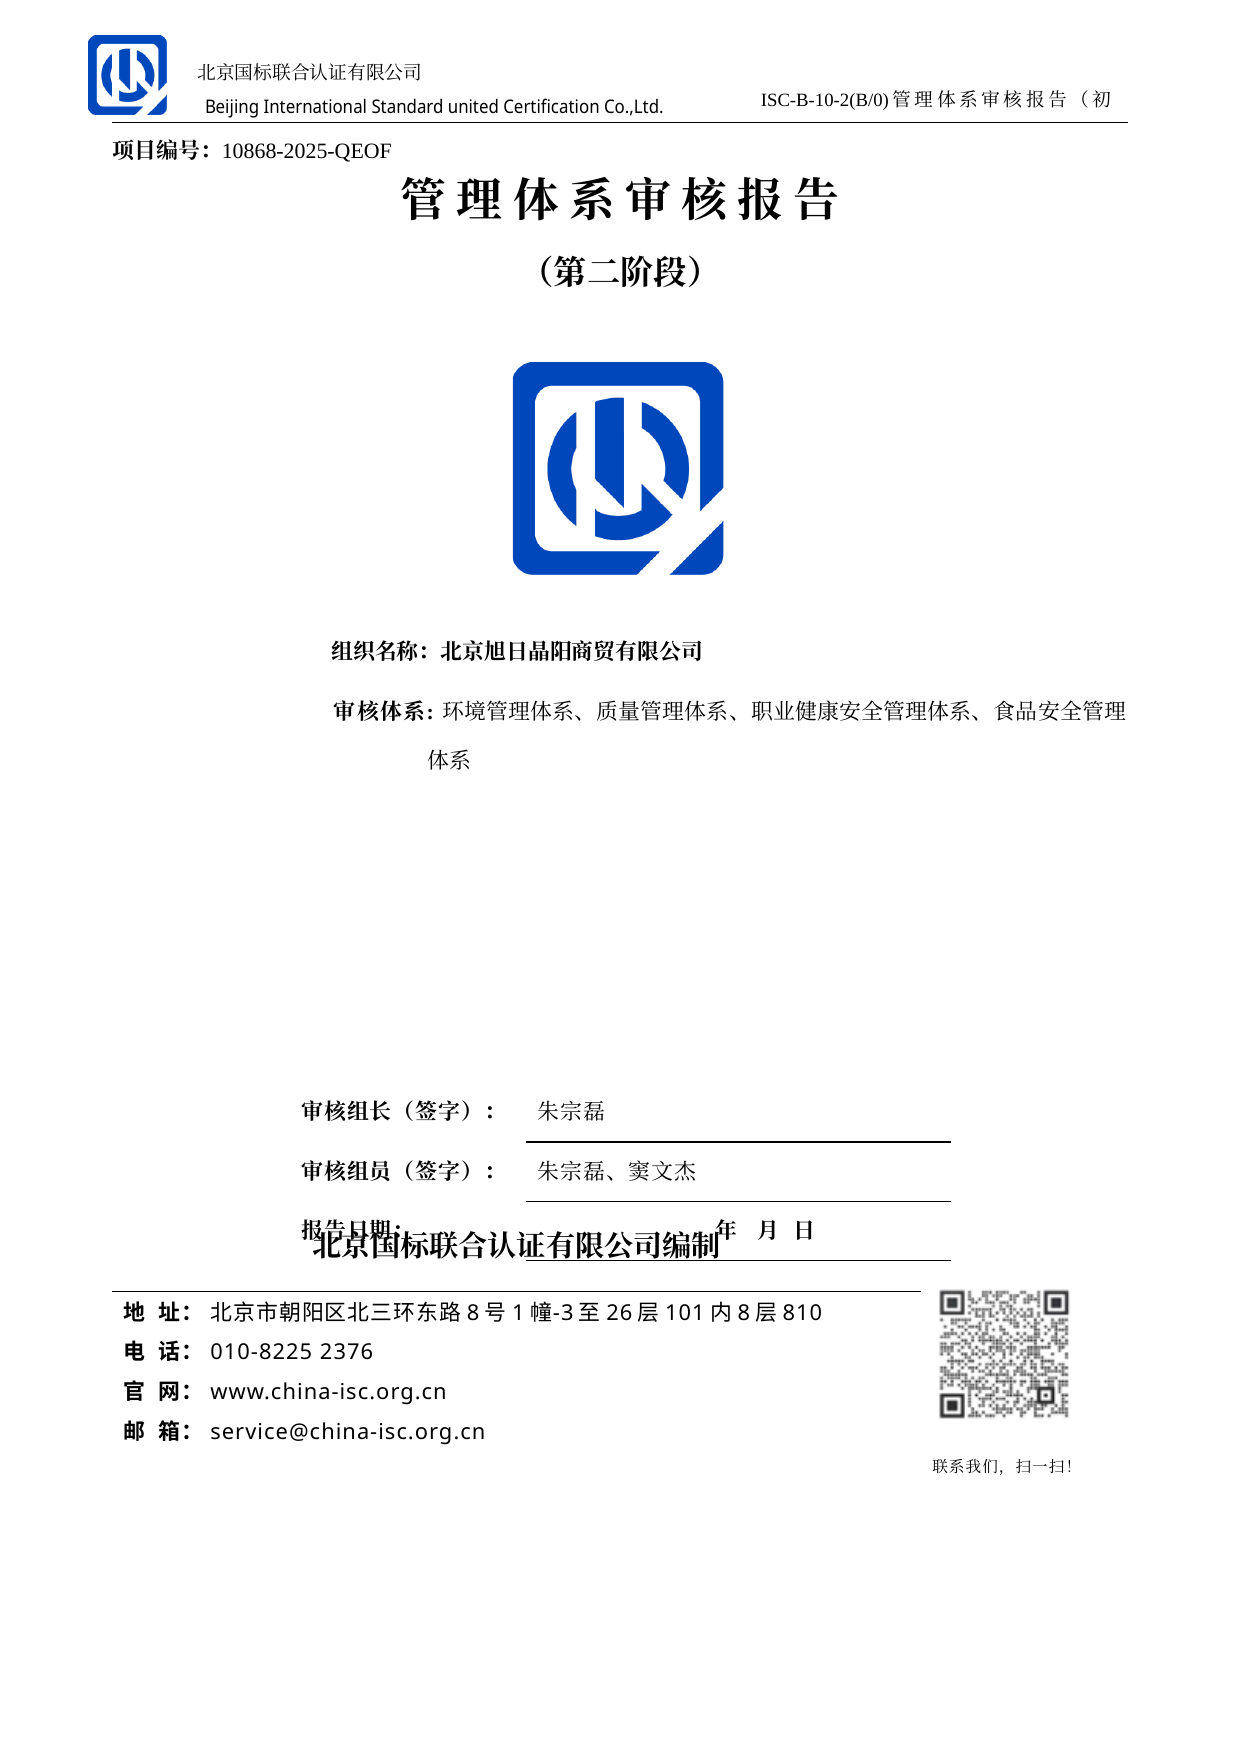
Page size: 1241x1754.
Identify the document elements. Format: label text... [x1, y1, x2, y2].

text 审核体系: 环境管理体系、质量管理体系、职业健康安全管理体系、食品安全管理体系 [334, 695, 1128, 777]
table_header 联系我们，扫一扫！ [921, 1213, 1150, 1486]
table_cell 年 月 日 [526, 1202, 951, 1259]
picture [88, 35, 167, 115]
text 项目编号：10868-2025-QEOF [112, 135, 1128, 167]
picture [932, 1285, 1078, 1428]
text 管理体系审核报告 [112, 167, 1128, 232]
table_header 审核组长（签字）： [290, 1083, 526, 1141]
picture [512, 362, 724, 575]
table_header 朱宗磊 [526, 1083, 951, 1141]
text 组织名称：北京旭日晶阳商贸有限公司 [112, 635, 1128, 667]
text （第二阶段） [112, 240, 1128, 305]
table_header 北京国标联合认证有限公司编制 [112, 1213, 921, 1291]
table_cell 朱宗磊、窦文杰 [526, 1143, 951, 1201]
table_cell 报告日期： [290, 1201, 526, 1259]
table_cell 地 址： 北京市朝阳区北三环东路8号1幢-3至26层101内8层810 电 话： 010-8225 2376 官 网： www.china-isc.org.cn 邮 箱： service@china-isc.org.cn [112, 1292, 921, 1486]
table_cell 审核组员（签字）： [290, 1141, 526, 1201]
